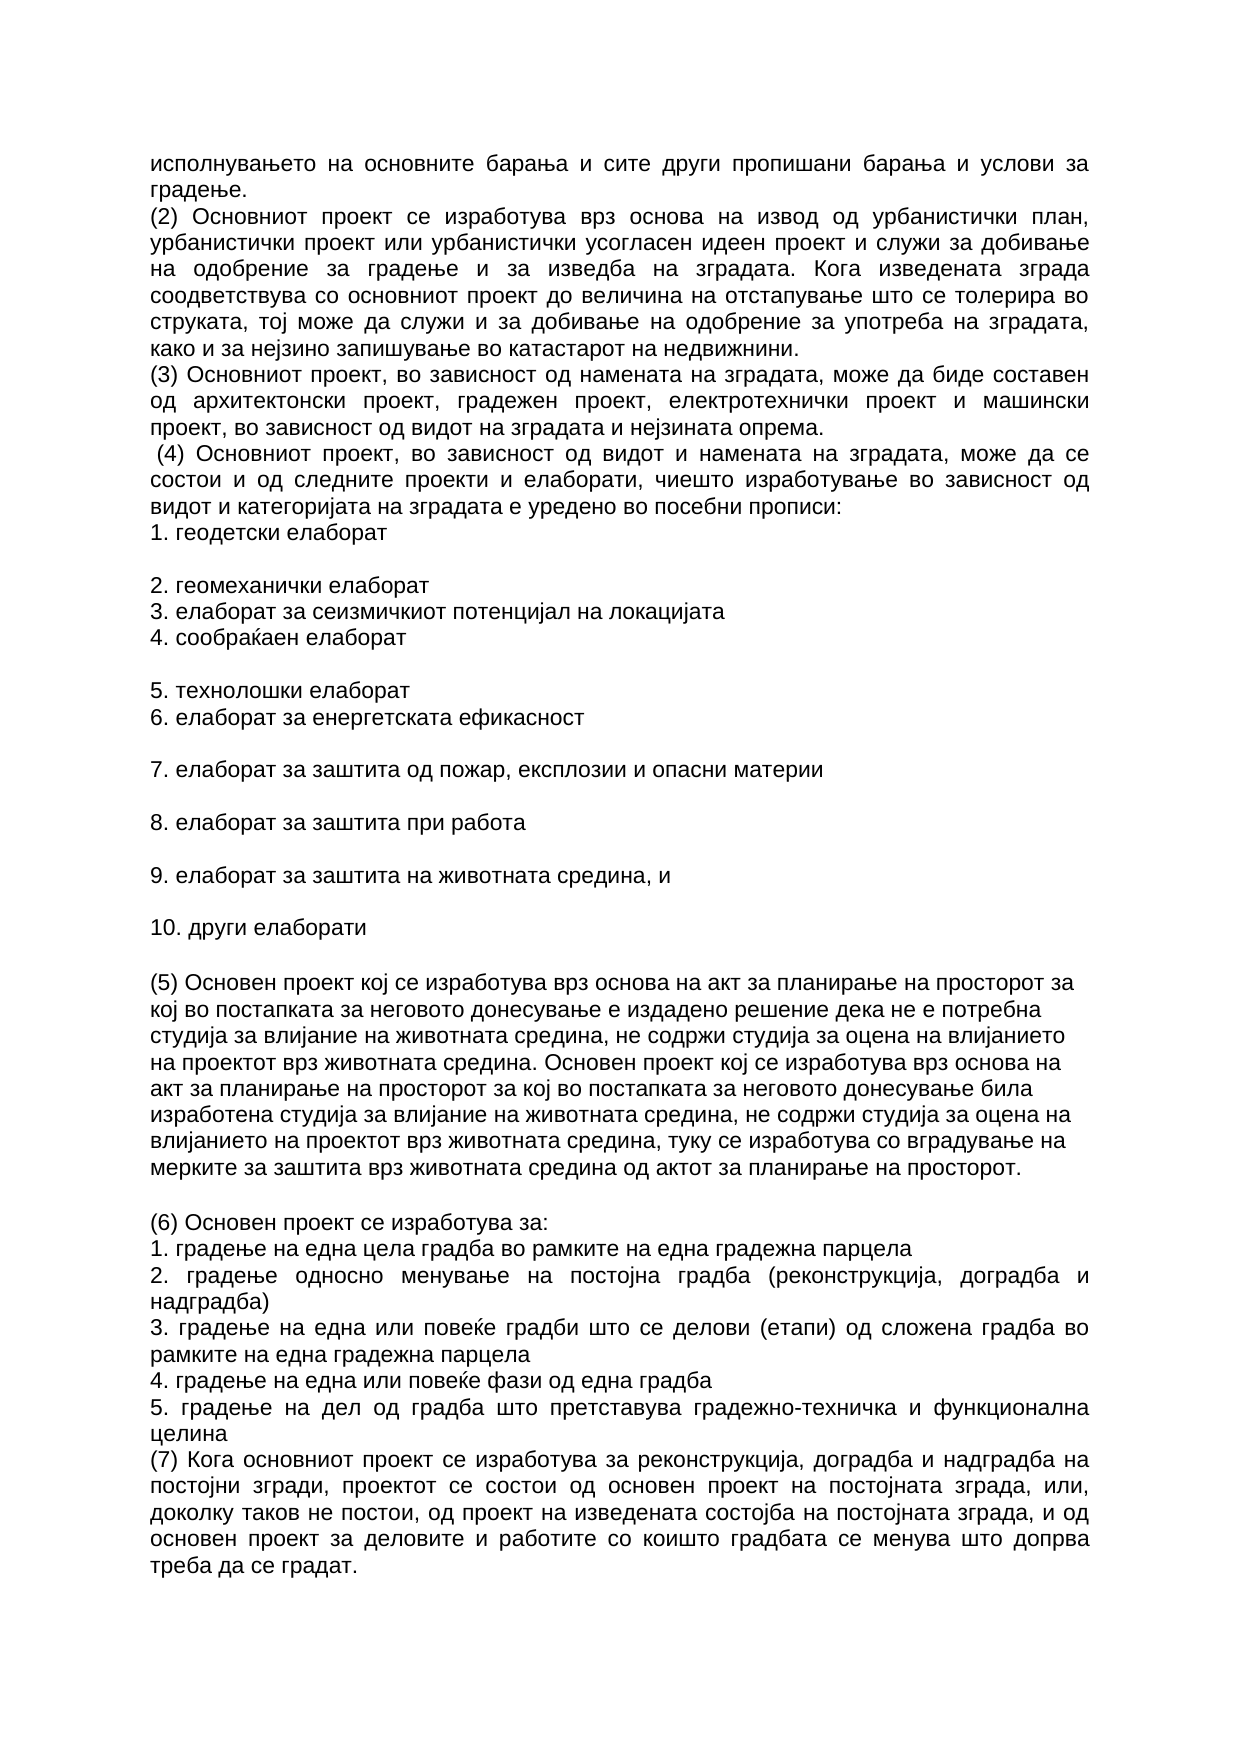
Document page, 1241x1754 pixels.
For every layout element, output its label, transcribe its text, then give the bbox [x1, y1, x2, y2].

text (5) Основен проект кој се изработува врз основа на акт за планирање на просторот за кој во постапката за неговото донесување е издадено решение дека не е потребна студија за влијание на животната средина, не содржи студија за оцена на влијанието на проектот врз животната средина. Основен проект кој се изработува врз основа на акт за планирање на просторот за кој во постапката за неговото донесување била изработена студија за влијание на животната средина, не содржи студија за оцена на влијанието на проектот врз животната средина, туку се изработува со вградување на мерките за заштита врз животната средина од актот за планирање на просторот. [150, 969, 1090, 1180]
text 5. градење на дел од градба што претставува градежно-техничка и функционална целина [150, 1393, 1090, 1446]
text (3) Основниот проект, во зависност од намената на зградата, може да биде составен од архитектонски проект, градежен проект, електротехнички проект и машински проект, во зависност од видот на зградата и нејзината опрема. [150, 361, 1090, 440]
text (7) Кога основниот проект се изработува за реконструкција, доградба и надградба на постојни згради, проектот се состои од основен проект на постојната зграда, или, доколку таков не постои, од проект на изведената состојба на постојната зграда, и од основен проект за деловите и работите со коишто градбата се менува што допрва треба да се градат. [150, 1446, 1090, 1578]
text 4. градење на една или повеќе фази од една градба [150, 1367, 1090, 1393]
text (4) Основниот проект, во зависност од видот и намената на зградата, може да се состои и од следните проекти и елаборати, чиешто изработување во зависност од видот и категоријата на зградата е уредено во посебни прописи: [150, 440, 1090, 519]
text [150, 150, 1090, 203]
text (6) Основен проект се изработува за: [150, 1209, 1090, 1235]
text 2. градење односно менување на постојна градба (реконструкција, доградба и надградба) [150, 1262, 1090, 1314]
text 1. градење на една цела градба во рамките на една градежна парцела [150, 1235, 1090, 1262]
text (2) Основниот проект се изработува врз основа на извод од урбанистички план, урбанистички проект или урбанистички усогласен идеен проект и служи за добивање на одобрение за градење и за изведба на зградата. Кога изведената зграда соодветствува со основниот проект до величина на отстапување што се толерира во струката, тој може да служи и за добивање на одобрение за употреба на зградата, како и за нејзино запишување во катастарот на недвижнини. [150, 203, 1090, 361]
text 3. градење на една или повеќе градби што се делови (етапи) од сложена градба во рамките на една градежна парцела [150, 1314, 1090, 1367]
text 1. геодетски елаборат 2. геомеханички елаборат 3. елаборат за сеизмичкиот потенцијал на локацијата 4. сообраќаен елаборат 5. технолошки елаборат 6. елаборат за енергетската ефикасност 7. елаборат за заштита од пожар, експлозии и опасни материи 8. елаборат за заштита при работа 9. елаборат за заштита на животната средина, и 10. други елаборати [150, 519, 1090, 941]
